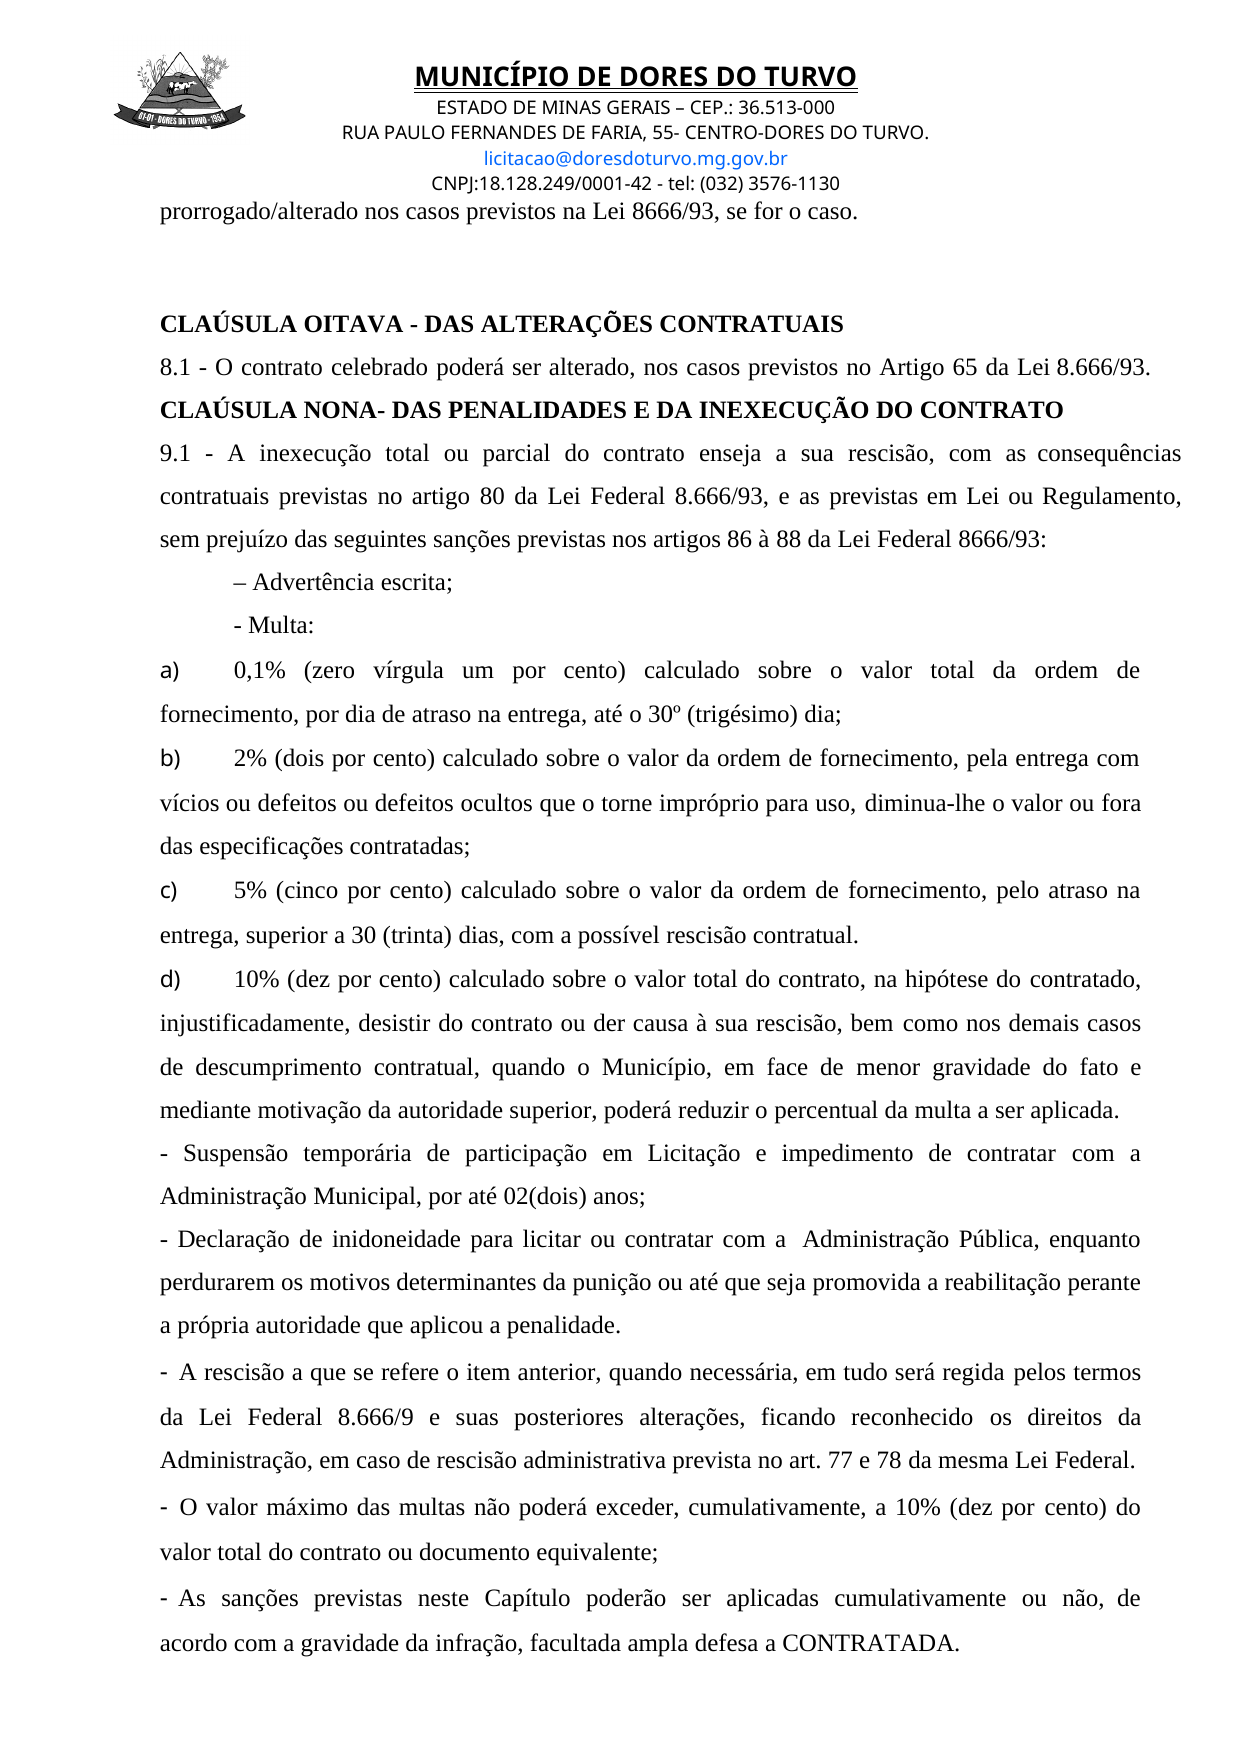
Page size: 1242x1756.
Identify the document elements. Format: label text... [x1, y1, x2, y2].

list 10% (dez por cento) calculado sobre o valor total do contrato, na hipótese do contratado, injustificadamente, desistir do contrato ou der causa à sua rescisão, bem como nos demais casos de descumprimento contratual, quando o Município, em face de menor gravidade do fato e mediante motivação da autoridade superior, poderá reduzir o percentual da multa a ser aplicada. [159, 963, 1141, 1123]
list - Multa: [233, 610, 1183, 639]
list 2% (dois por cento) calculado sobre o valor da ordem de fornecimento, pela entrega com vícios ou defeitos ou defeitos ocultos que o torne impróprio para uso, diminua-lhe o valor ou fora das especificações contratadas; [159, 742, 1141, 860]
list 0,1% (zero vírgula um por cento) calculado sobre o valor total da ordem de fornecimento, por dia de atraso na entrega, até o 30º (trigésimo) dia; [159, 653, 1140, 728]
list - Declaração de inidoneidade para licitar ou contratar com a Administração Pública, enquanto perdurarem os motivos determinantes da punição ou até que seja promovida a reabilitação perante a própria autoridade que aplicou a penalidade. [159, 1224, 1141, 1339]
subtitle CLAÚSULA OITAVA - DAS ALTERAÇÕES CONTRATUAIS [159, 309, 1183, 337]
list A rescisão a que se refere o item anterior, quando necessária, em tudo será regida pelos termos da Lei Federal 8.666/9 e suas posteriores alterações, ficando reconhecido os direitos da Administração, em caso de rescisão administrativa prevista no art. 77 e 78 da mesma Lei Federal. [159, 1353, 1141, 1474]
list - Suspensão temporária de participação em Licitação e impedimento de contratar com a Administração Municipal, por até 02(dois) anos; [159, 1138, 1141, 1210]
list As sanções previstas neste Capítulo poderão ser aplicadas cumulativamente ou não, de acordo com a gravidade da infração, facultada ampla defesa a CONTRATADA. [159, 1580, 1141, 1657]
subtitle CLAÚSULA NONA- DAS PENALIDADES E DA INEXECUÇÃO DO CONTRATO [159, 395, 1183, 424]
picture [109, 35, 250, 145]
list 5% (cinco por cento) calculado sobre o valor da ordem de fornecimento, pelo atraso na entrega, superior a 30 (trinta) dias, com a possível rescisão contratual. [159, 874, 1141, 948]
list O valor máximo das multas não poderá exceder, cumulativamente, a 10% (dez por cento) do valor total do contrato ou documento equivalente; [159, 1488, 1141, 1566]
list – Advertência escrita; [233, 567, 1183, 596]
text 9.1 - A inexecução total ou parcial do contrato enseja a sua rescisão, com as consequências contratuais previstas no artigo 80 da Lei Federal 8.666/93, e as previstas em Lei ou Regulamento, sem prejuízo das seguintes sanções previstas nos artigos 86 à 88 da Lei Federal 8666/93: [159, 438, 1183, 553]
text 8.1 - O contrato celebrado poderá ser alterado, nos casos previstos no Artigo 65 da Lei 8.666/93. [159, 352, 1183, 381]
